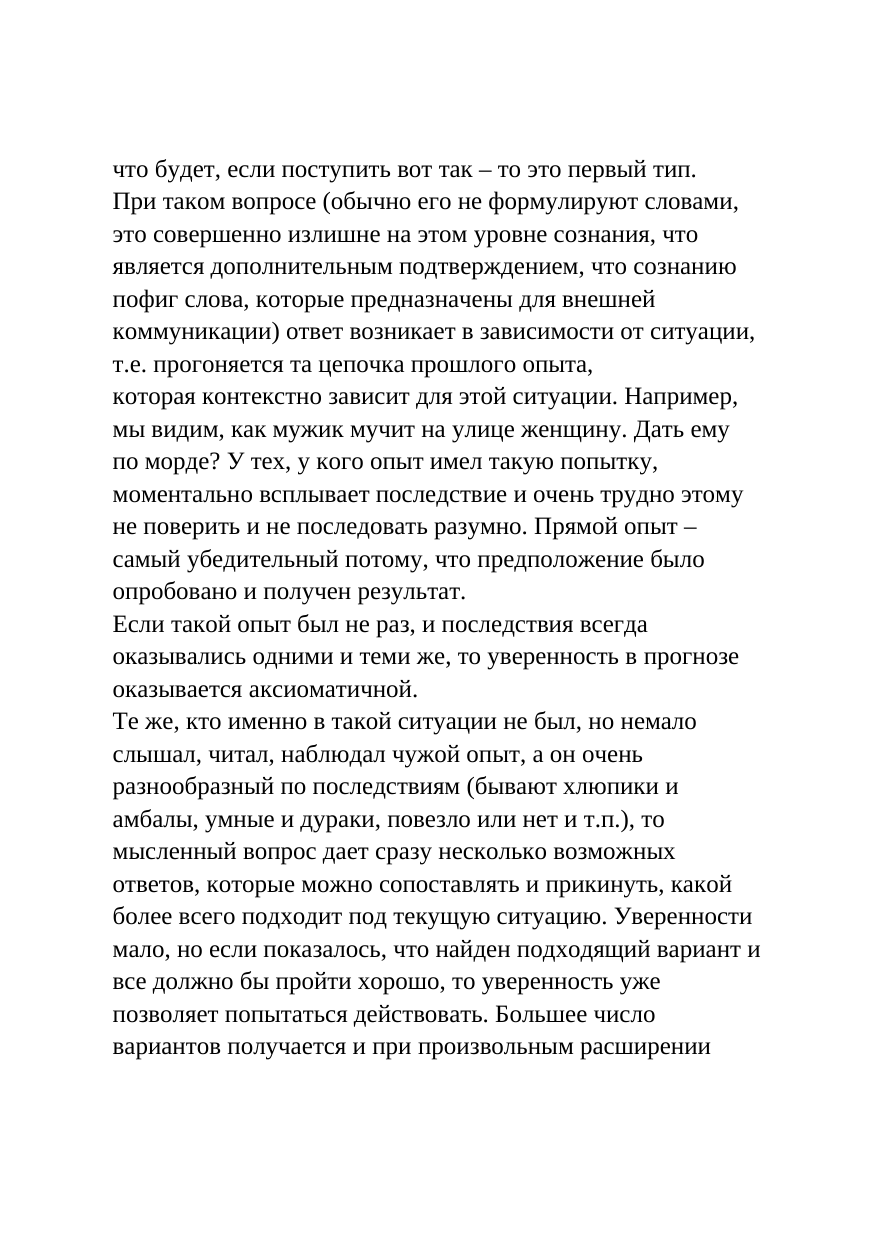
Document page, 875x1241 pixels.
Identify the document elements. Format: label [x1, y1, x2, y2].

text [112, 150, 762, 1060]
